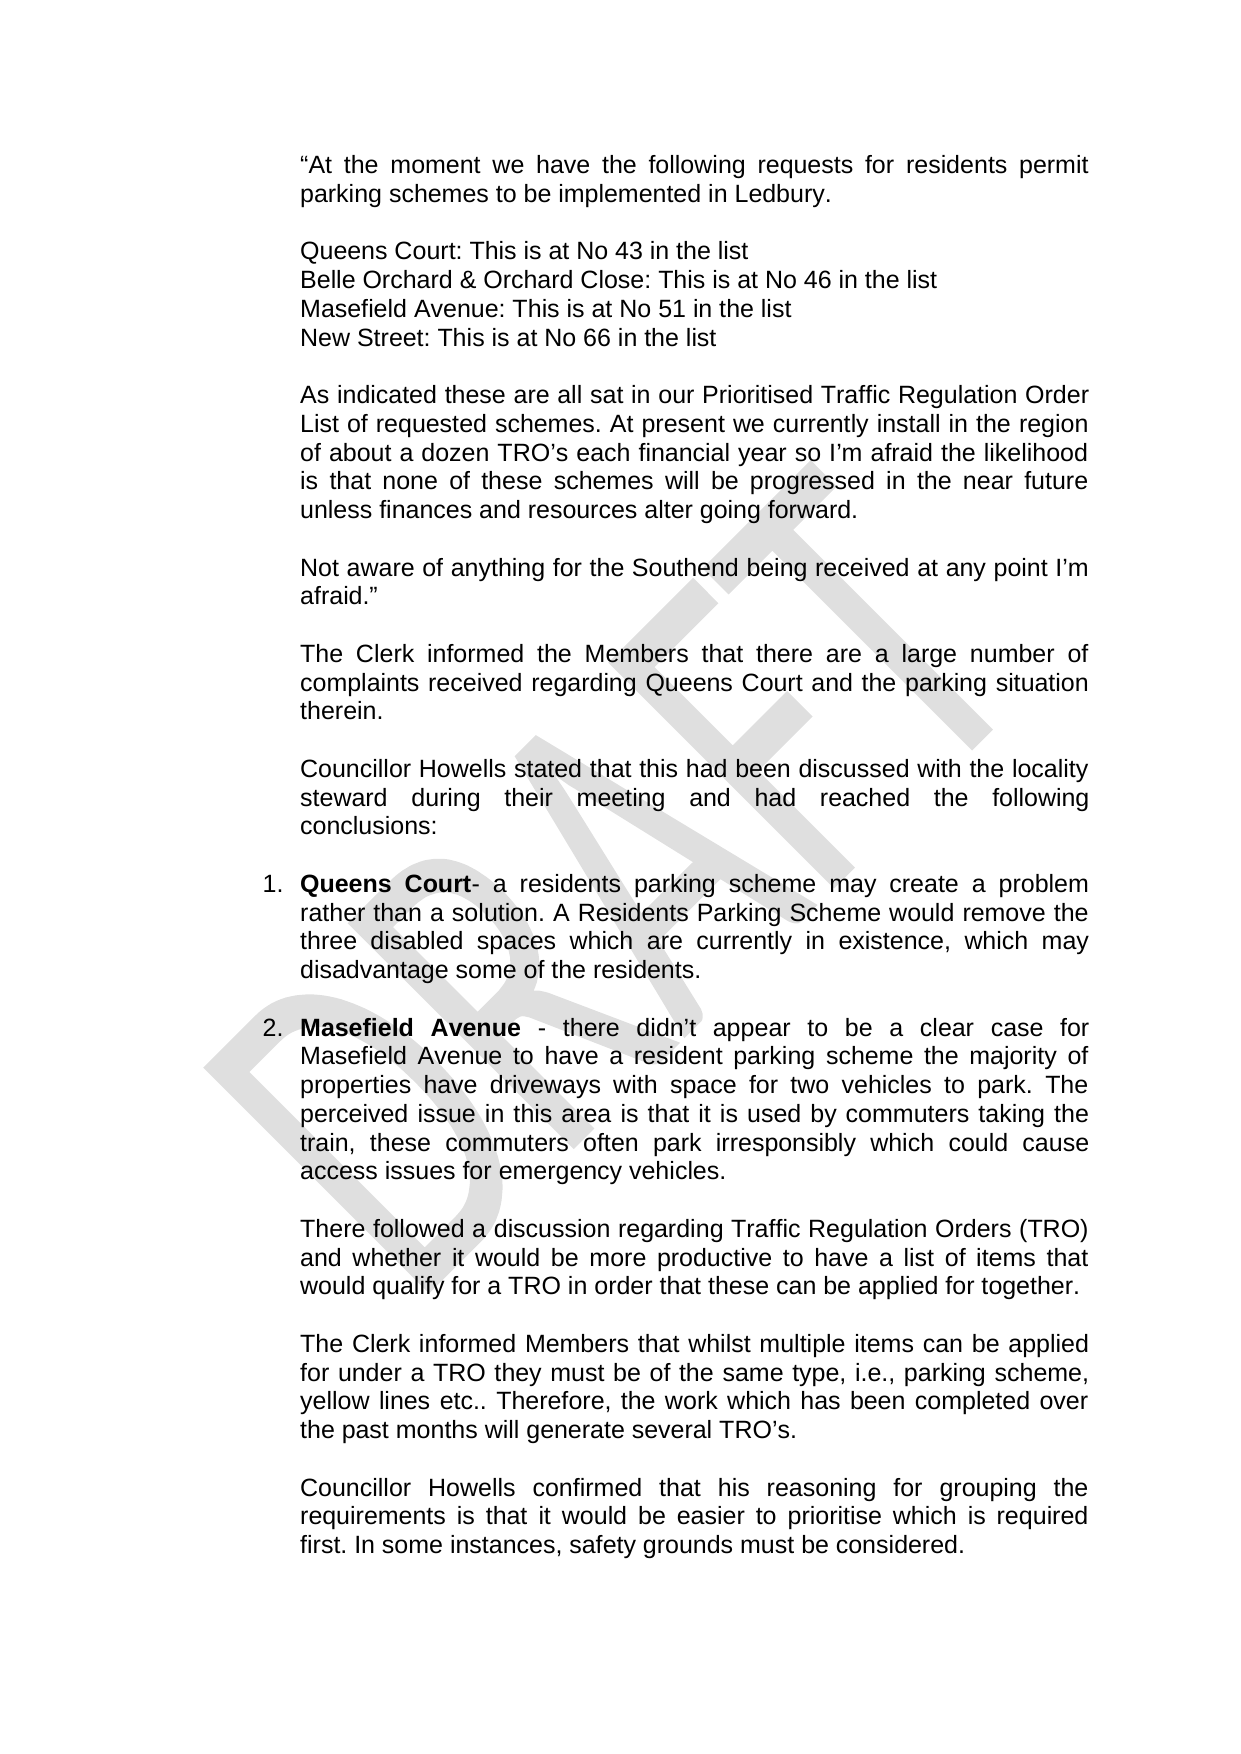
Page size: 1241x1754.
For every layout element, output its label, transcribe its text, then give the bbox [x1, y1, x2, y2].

text Belle Orchard & Orchard Close: This is at No 46 in the list [225, 265, 1090, 294]
text Masefield Avenue: This is at No 51 in the list [225, 294, 1090, 322]
text Queens Court: This is at No 43 in the list [300, 236, 1090, 265]
text Councillor Howells stated that this had been discussed with the locality steward during their meeting and had reached the following conclusions: [300, 754, 1090, 840]
text The Clerk informed Members that whilst multiple items can be applied for under a TRO they must be of the same type, i.e., parking scheme, yellow lines etc.. Therefore, the work which has been completed over the past months will generate several TRO’s. [300, 1329, 1090, 1444]
text “At the moment we have the following requests for residents permit parking schemes to be implemented in Ledbury. [300, 150, 1090, 207]
text The Clerk informed the Members that there are a large number of complaints received regarding Queens Court and the parking situation therein. [300, 639, 1090, 725]
list Queens Court- a residents parking scheme may create a problem rather than a solution. A Residents Parking Scheme would remove the three disabled spaces which are currently in existence, which may disadvantage some of the residents. [262, 869, 1090, 984]
text Councillor Howells confirmed that his reasoning for grouping the requirements is that it would be easier to prioritise which is required first. In some instances, safety grounds must be considered. [300, 1472, 1090, 1559]
text Not aware of anything for the Southend being received at any point I’m afraid.” [300, 552, 1090, 610]
list Masefield Avenue - there didn’t appear to be a clear case for Masefield Avenue to have a resident parking scheme the majority of properties have driveways with space for two vehicles to park. The perceived issue in this area is that it is used by commuters taking the train, these commuters often park irresponsibly which could cause access issues for emergency vehicles. [262, 1012, 1090, 1185]
text As indicated these are all sat in our Prioritised Traffic Regulation Order List of requested schemes. At present we currently install in the region of about a dozen TRO’s each financial year so I’m afraid the likelihood is that none of these schemes will be progressed in the near future unless finances and resources alter going forward. [300, 380, 1090, 524]
text There followed a discussion regarding Traffic Regulation Orders (TRO) and whether it would be more productive to have a list of items that would qualify for a TRO in order that these can be applied for together. [300, 1214, 1090, 1300]
text New Street: This is at No 66 in the list [225, 322, 1090, 351]
